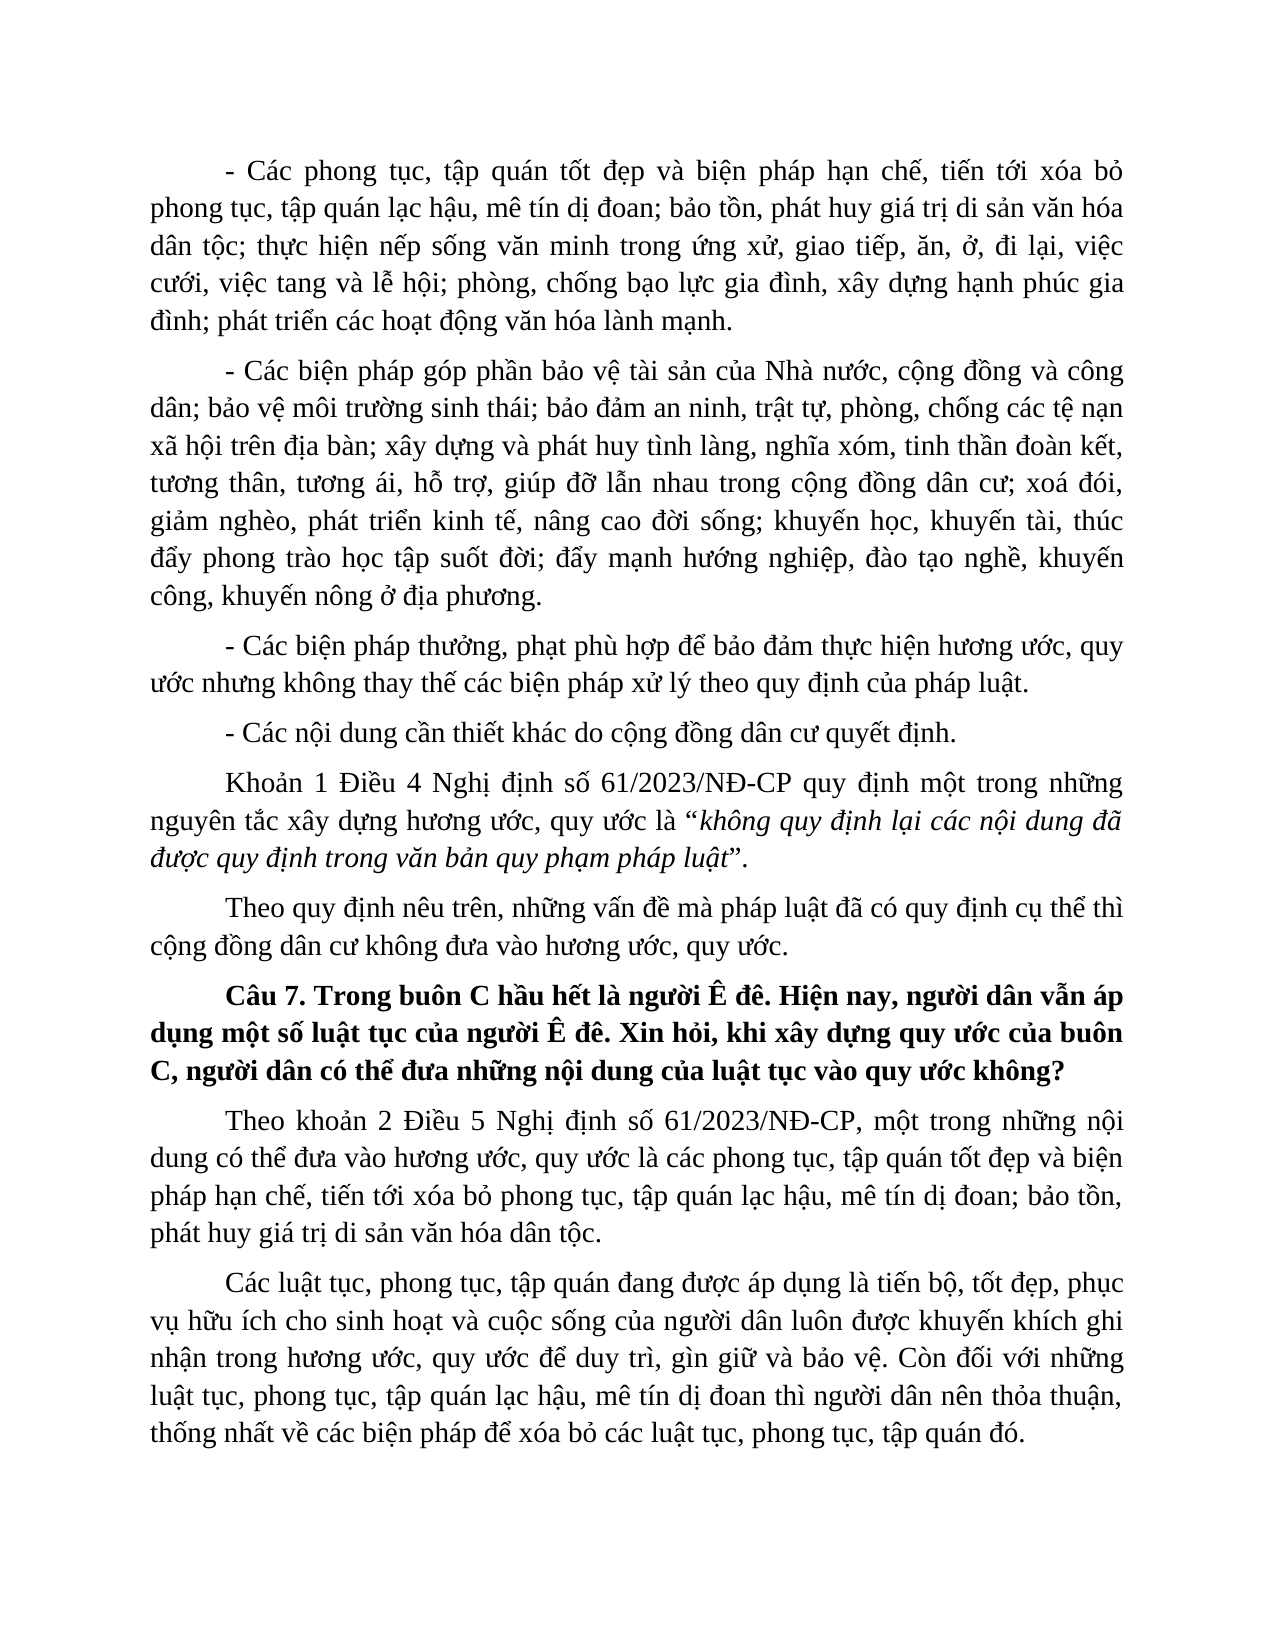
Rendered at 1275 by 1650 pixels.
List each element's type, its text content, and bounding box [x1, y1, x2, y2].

text - Các nội dung cần thiết khác do cộng đồng dân cư quyết định. [150, 712, 1125, 750]
text - Các biện pháp thưởng, phạt phù hợp để bảo đảm thực hiện hương ước, quy ước nhưng không thay thế các biện pháp xử lý theo quy định của pháp luật. [150, 625, 1125, 700]
text Câu 7. Trong buôn C hầu hết là người Ê đê. Hiện nay, người dân vẫn áp dụng một số luật tục của người Ê đê. Xin hỏi, khi xây dựng quy ước của buôn C, người dân có thể đưa những nội dung của luật tục vào quy ước không? [150, 975, 1125, 1087]
text Theo khoản 2 Điều 5 Nghị định số 61/2023/NĐ-CP, một trong những nội dung có thể đưa vào hương ước, quy ước là các phong tục, tập quán tốt đẹp và biện pháp hạn chế, tiến tới xóa bỏ phong tục, tập quán lạc hậu, mê tín dị đoan; bảo tồn, phát huy giá trị di sản văn hóa dân tộc. [150, 1100, 1125, 1250]
text - Các biện pháp góp phần bảo vệ tài sản của Nhà nước, cộng đồng và công dân; bảo vệ môi trường sinh thái; bảo đảm an ninh, trật tự, phòng, chống các tệ nạn xã hội trên địa bàn; xây dựng và phát huy tình làng, nghĩa xóm, tinh thần đoàn kết, tương thân, tương ái, hỗ trợ, giúp đỡ lẫn nhau trong cộng đồng dân cư; xoá đói, giảm nghèo, phát triển kinh tế, nâng cao đời sống; khuyến học, khuyến tài, thúc đẩy phong trào học tập suốt đời; đẩy mạnh hướng nghiệp, đào tạo nghề, khuyến công, khuyến nông ở địa phương. [150, 350, 1125, 612]
text Theo quy định nêu trên, những vấn đề mà pháp luật đã có quy định cụ thể thì cộng đồng dân cư không đưa vào hương ước, quy ước. [150, 887, 1125, 962]
text - Các phong tục, tập quán tốt đẹp và biện pháp hạn chế, tiến tới xóa bỏ phong tục, tập quán lạc hậu, mê tín dị đoan; bảo tồn, phát huy giá trị di sản văn hóa dân tộc; thực hiện nếp sống văn minh trong ứng xử, giao tiếp, ăn, ở, đi lại, việc cưới, việc tang và lễ hội; phòng, chống bạo lực gia đình, xây dựng hạnh phúc gia đình; phát triển các hoạt động văn hóa lành mạnh. [150, 150, 1125, 337]
text Khoản 1 Điều 4 Nghị định số 61/2023/NĐ-CP quy định một trong những nguyên tắc xây dựng hương ước, quy ước là “không quy định lại các nội dung đã được quy định trong văn bản quy phạm pháp luật”. [150, 762, 1125, 875]
text Các luật tục, phong tục, tập quán đang được áp dụng là tiến bộ, tốt đẹp, phục vụ hữu ích cho sinh hoạt và cuộc sống của người dân luôn được khuyến khích ghi nhận trong hương ước, quy ước để duy trì, gìn giữ và bảo vệ. Còn đối với những luật tục, phong tục, tập quán lạc hậu, mê tín dị đoan thì người dân nên thỏa thuận, thống nhất về các biện pháp để xóa bỏ các luật tục, phong tục, tập quán đó. [150, 1262, 1125, 1450]
